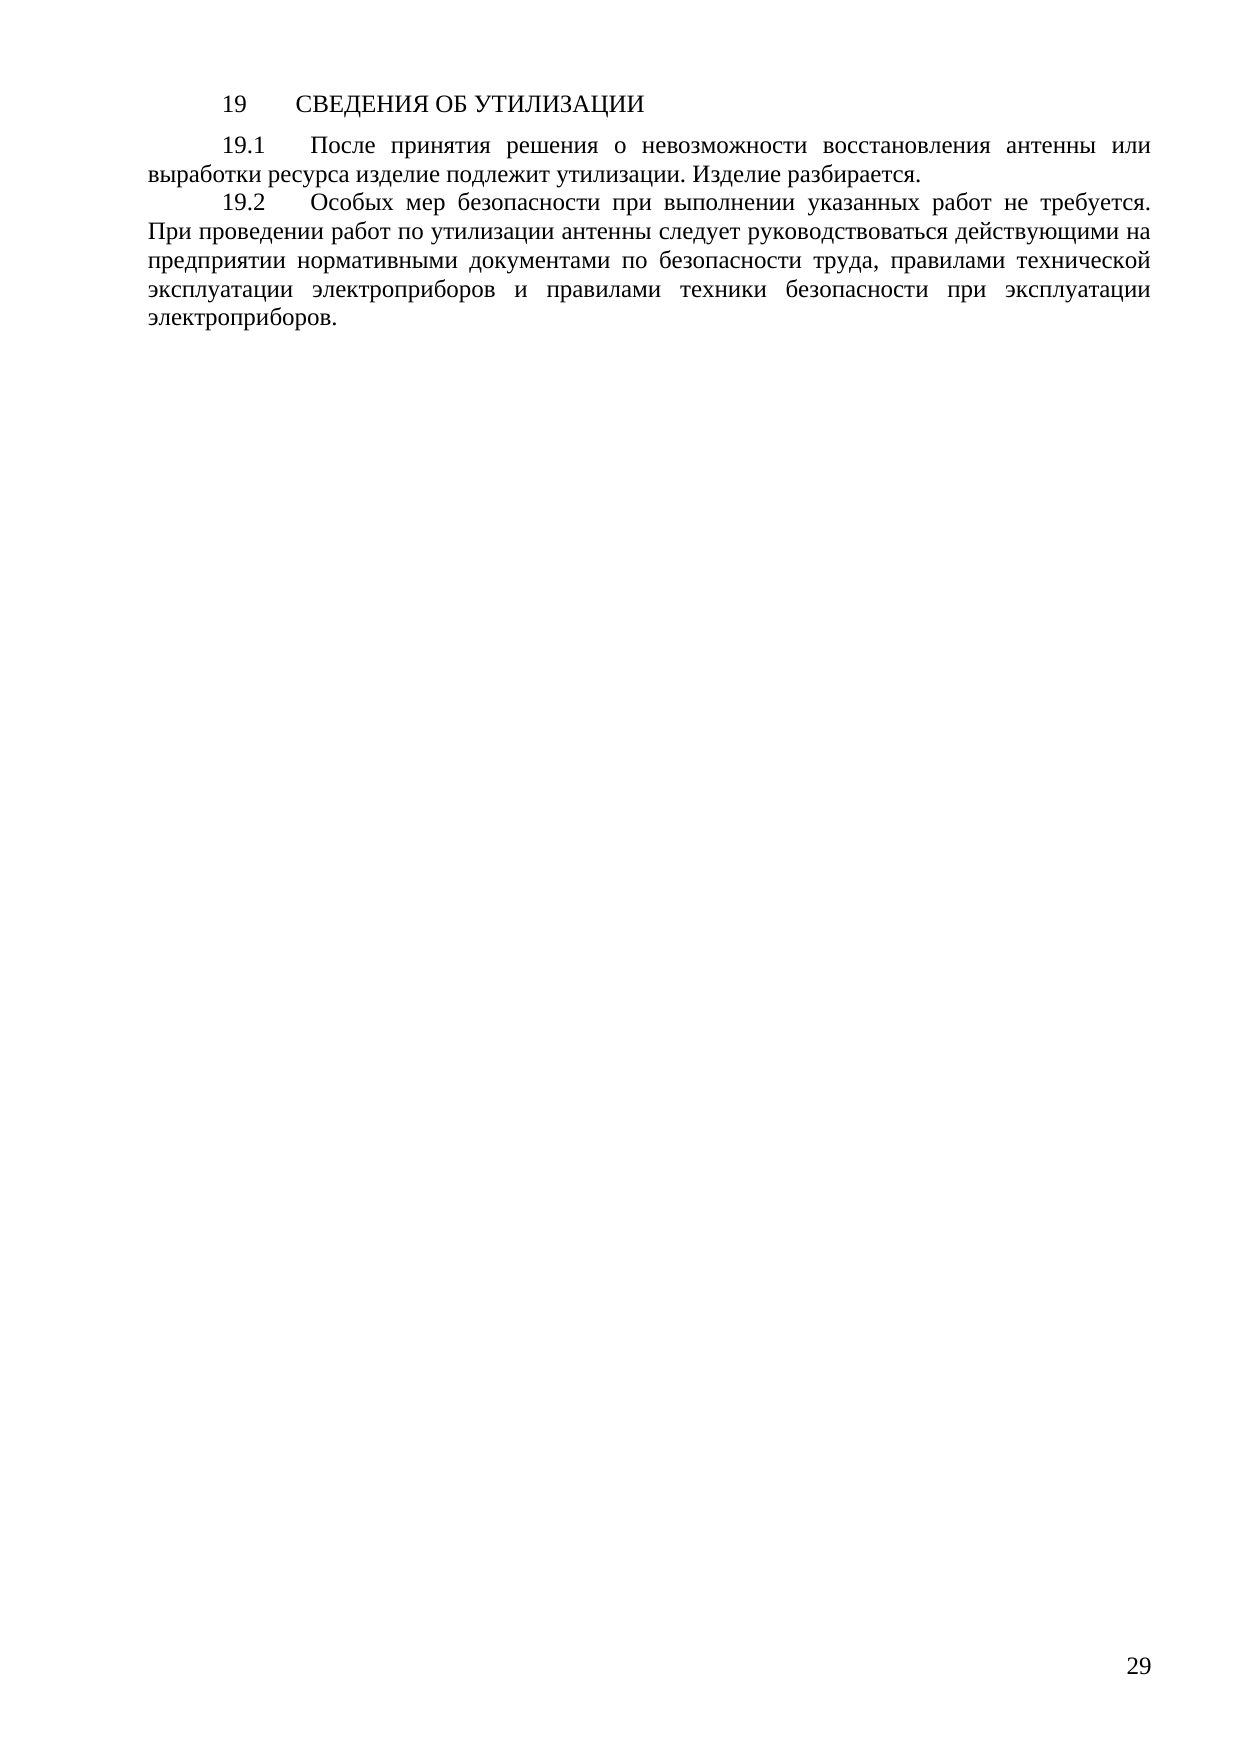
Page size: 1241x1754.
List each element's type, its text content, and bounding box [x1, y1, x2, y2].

subtitle СВЕДЕНИЯ ОБ УТИЛИЗАЦИИ [148, 89, 1152, 117]
list Особых мер безопасности при выполнении указанных работ не требуется. При проведении работ по утилизации антенны следует руководствоваться действующими на предприятии нормативными документами по безопасности труда, правилами технической эксплуатации электроприборов и правилами техники безопасности при эксплуатации электроприборов. [148, 187, 1152, 331]
list После принятия решения о невозможности восстановления антенны или выработки ресурса изделие подлежит утилизации. Изделие разбирается. [148, 130, 1152, 187]
